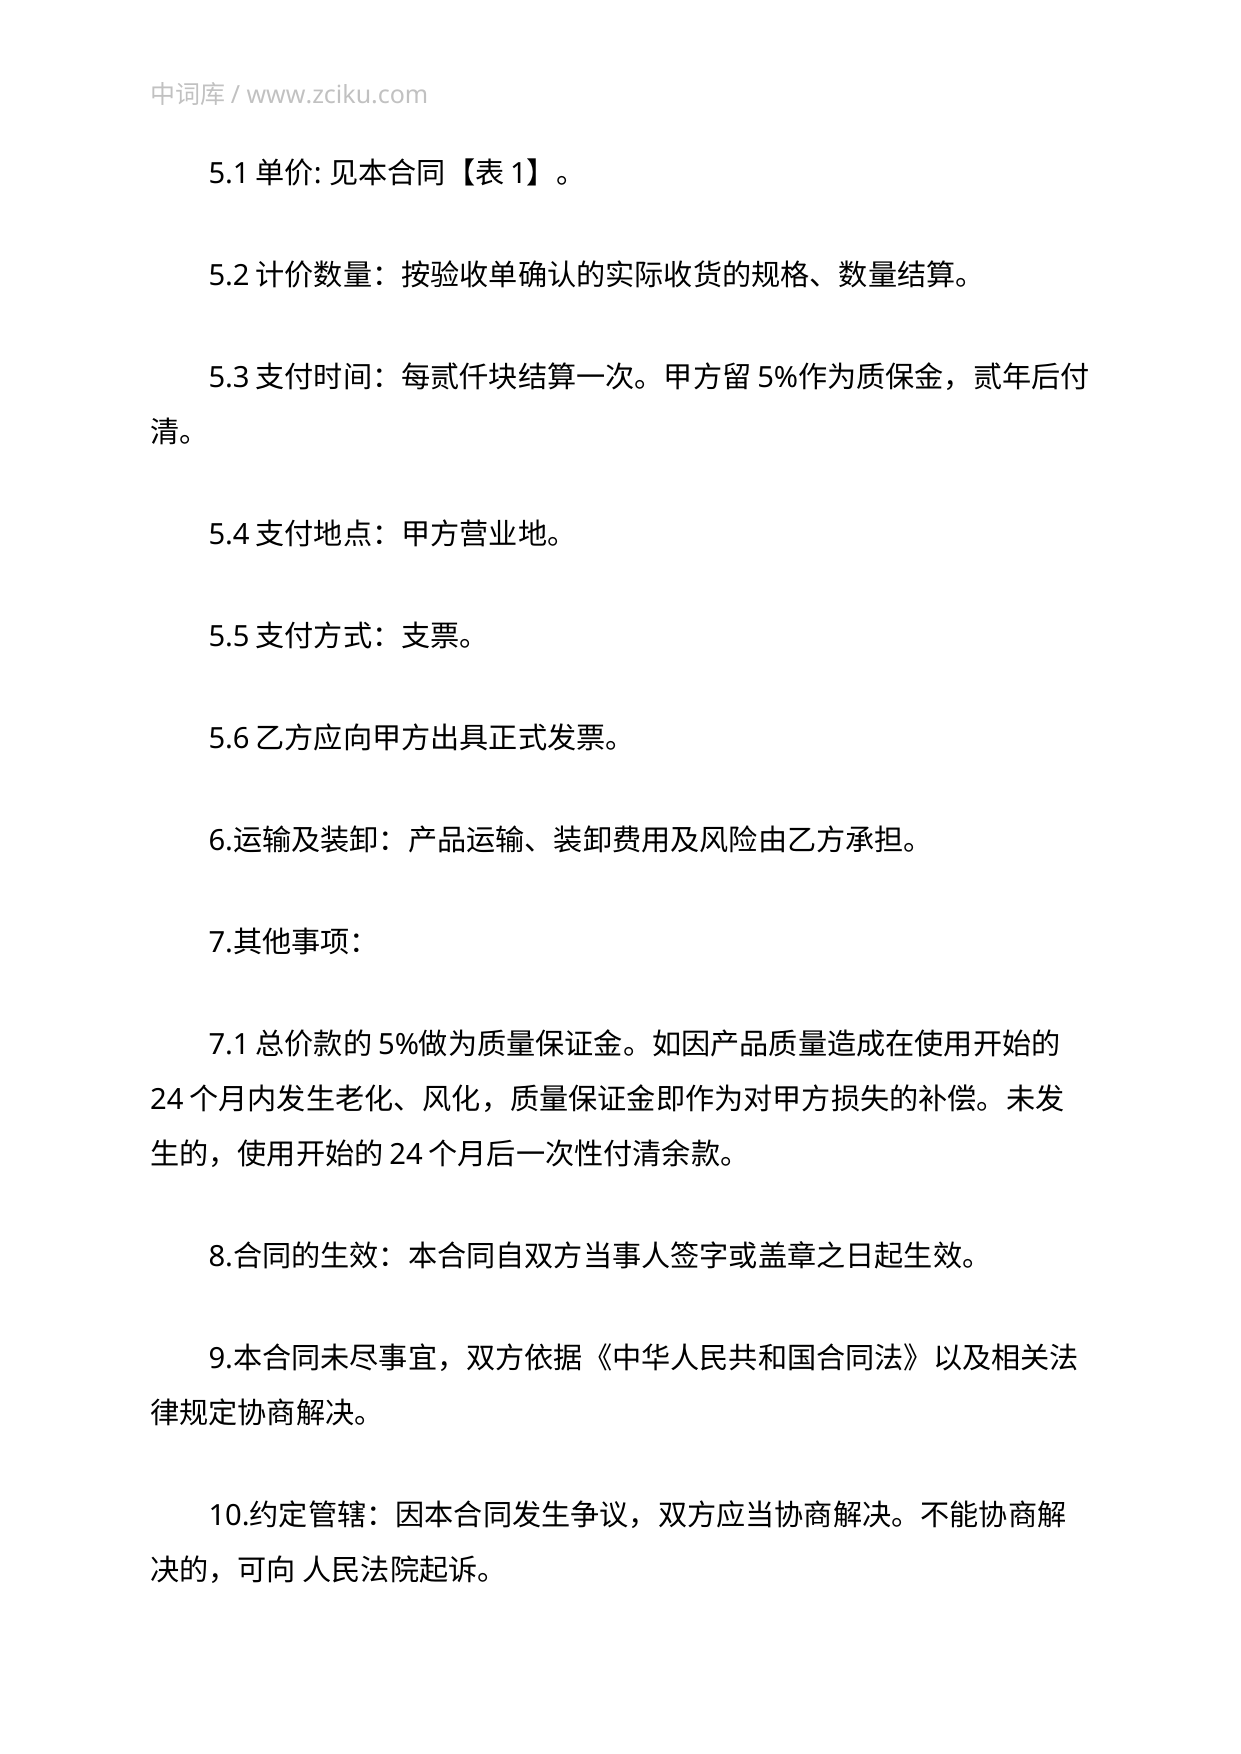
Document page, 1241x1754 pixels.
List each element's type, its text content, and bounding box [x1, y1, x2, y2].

text 5.5支付方式：支票。 [150, 613, 1090, 655]
text 7.1总价款的5%做为质量保证金。如因产品质量造成在使用开始的24个月内发生老化、风化，质量保证金即作为对甲方损失的补偿。未发生的，使用开始的24个月后一次性付清余款。 [150, 1021, 1090, 1173]
text 5.3支付时间：每贰仟块结算一次。甲方留5%作为质保金，贰年后付清。 [150, 354, 1090, 451]
text 10.约定管辖：因本合同发生争议，双方应当协商解决。不能协商解决的，可向 人民法院起诉。 [150, 1491, 1090, 1589]
text 5.1单价: 见本合同【表1】。 [150, 150, 1090, 192]
text 7.其他事项： [150, 919, 1090, 961]
text 5.2计价数量：按验收单确认的实际收货的规格、数量结算。 [150, 252, 1090, 294]
text 5.4支付地点：甲方营业地。 [150, 511, 1090, 553]
text 5.6乙方应向甲方出具正式发票。 [150, 715, 1090, 757]
text 8.合同的生效：本合同自双方当事人签字或盖章之日起生效。 [150, 1233, 1090, 1275]
text 6.运输及装卸：产品运输、装卸费用及风险由乙方承担。 [150, 817, 1090, 859]
text 9.本合同未尽事宜，双方依据《中华人民共和国合同法》以及相关法律规定协商解决。 [150, 1334, 1090, 1432]
